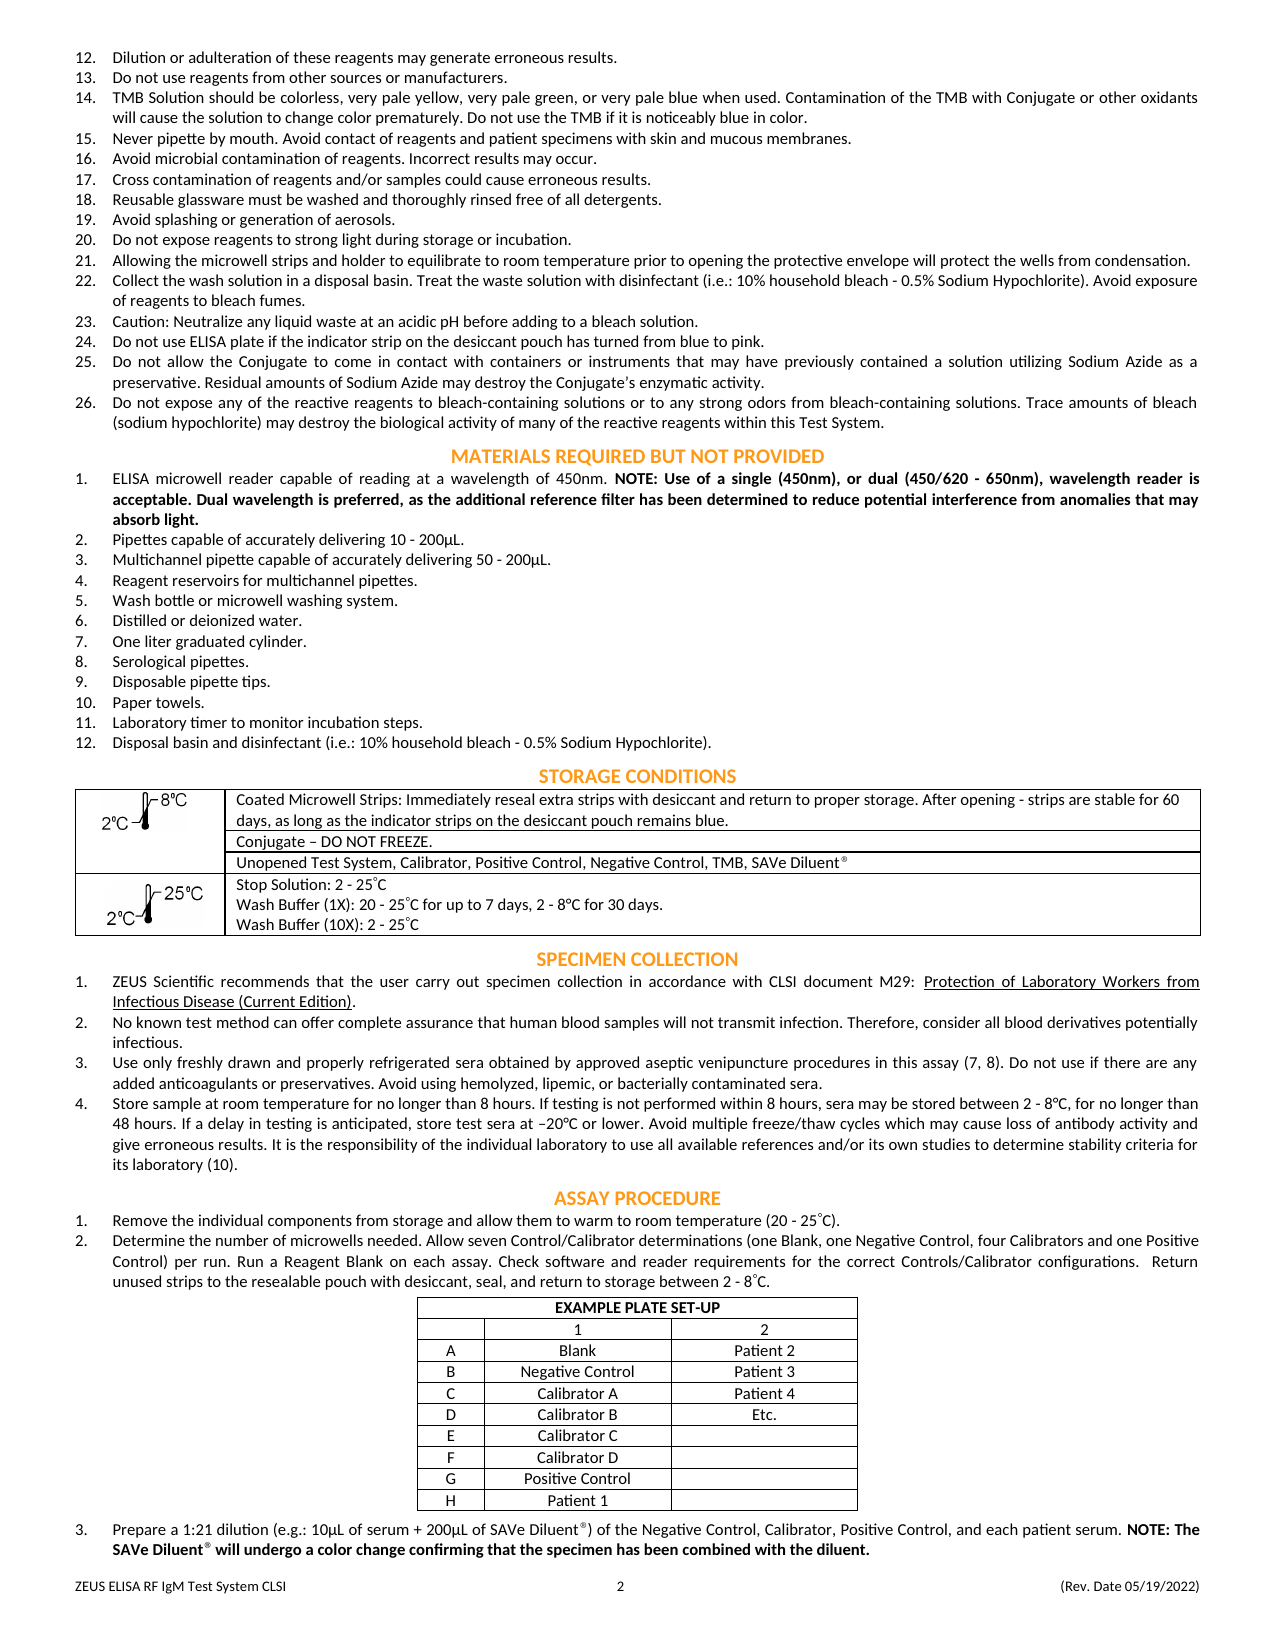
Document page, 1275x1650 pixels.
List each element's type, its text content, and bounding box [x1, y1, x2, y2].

list Paper towels. [75, 692, 1200, 712]
text STORAGE CONDITIONS [75, 763, 1200, 788]
list Avoid splashing or generation of aerosols. [75, 209, 1200, 230]
list Reusable glassware must be washed and thoroughly rinsed free of all detergents. [75, 189, 1200, 209]
table_cell Unopened Test System, Calibrator, Positive Control, Negative Control, TMB, SAVe Diluent® [226, 853, 1200, 873]
table_cell Positive Control [485, 1469, 671, 1489]
list Cross contamination of reagents and/or samples could cause erroneous results. [75, 169, 1200, 189]
list Do not allow the Conjugate to come in contact with containers or instruments that may have previously contained a solution utilizing Sodium Azide as a preservative. Residual amounts of Sodium Azide may destroy the Conjugate’s enzymatic activity. [75, 352, 1200, 392]
text SPECIMEN COLLECTION [75, 946, 1200, 971]
list Avoid microbial contamination of reagents. Incorrect results may occur. [75, 148, 1200, 169]
list One liter graduated cylinder. [75, 631, 1200, 651]
table_cell A [418, 1340, 484, 1361]
table_cell Blank [485, 1340, 671, 1361]
table_header Coated Microwell Strips: Immediately reseal extra strips with desiccant and return to proper storage. After opening - strips are stable for 60 days, as long as the indicator strips on the desiccant pouch remains blue. [226, 790, 1200, 830]
list Do not expose reagents to strong light during storage or incubation. [75, 230, 1200, 250]
table_cell B [418, 1362, 484, 1382]
list Never pipette by mouth. Avoid contact of reagents and patient specimens with skin and mucous membranes. [75, 128, 1200, 148]
table_cell Conjugate – DO NOT FREEZE. [226, 831, 1200, 851]
table_cell Calibrator B [485, 1404, 671, 1425]
table_cell G [418, 1469, 484, 1489]
list Remove the individual components from storage and allow them to warm to room temperature (20 - 25C). [75, 1210, 1200, 1231]
list Serological pipettes. [75, 651, 1200, 672]
list No known test method can offer complete assurance that human blood samples will not transmit infection. Therefore, consider all blood derivatives potentially infectious. [75, 1012, 1200, 1053]
table_cell [672, 1426, 857, 1446]
text ASSAY PROCEDURE [75, 1185, 1200, 1210]
table_cell Calibrator A [485, 1383, 671, 1403]
table_cell Stop Solution: 2 - 25C Wash Buffer (1X): 20 - 25C for up to 7 days, 2 - 8°C for 30 days. Wash Buffer (10X): 2 - 25C [226, 874, 1200, 935]
list Collect the wash solution in a disposal basin. Treat the waste solution with disinfectant (i.e.: 10% household bleach - 0.5% Sodium Hypochlorite). Avoid exposure of reagents to bleach fumes. [75, 270, 1200, 311]
table_cell [672, 1447, 857, 1467]
list Laboratory timer to monitor incubation steps. [75, 712, 1200, 732]
list ZEUS Scientific recommends that the user carry out specimen collection in accordance with CLSI document M29: Protection of Laboratory Workers from Infectious Disease (Current Edition). [75, 971, 1200, 1012]
list Allowing the microwell strips and holder to equilibrate to room temperature prior to opening the protective envelope will protect the wells from condensation. [75, 250, 1200, 270]
table_cell [672, 1469, 857, 1489]
list Pipettes capable of accurately delivering 10 - 200µL. [75, 529, 1200, 550]
table_cell C [418, 1383, 484, 1403]
table_cell Negative Control [485, 1362, 671, 1382]
table_cell Calibrator D [485, 1447, 671, 1467]
list Distilled or deionized water. [75, 611, 1200, 631]
table_cell [76, 874, 224, 935]
table_cell Etc. [672, 1404, 857, 1425]
list Determine the number of microwells needed. Allow seven Control/Calibrator determinations (one Blank, one Negative Control, four Calibrators and one Positive Control) per run. Run a Reagent Blank on each assay. Check software and reader requirements for the correct Controls/Calibrator configurations. Return unused strips to the resealable pouch with desiccant, seal, and return to storage between 2 - 8C. [75, 1231, 1200, 1291]
table_cell [672, 1490, 857, 1510]
picture [105, 882, 206, 927]
list ELISA microwell reader capable of reading at a wavelength of 450nm. NOTE: Use of a single (450nm), or dual (450/620 - 650nm), wavelength reader is acceptable. Dual wavelength is preferred, as the additional reference filter has been determined to reduce potential interference from anomalies that may absorb light. [75, 468, 1200, 529]
list Prepare a 1:21 dilution (e.g.: 10µL of serum + 200µL of SAVe Diluent®) of the Negative Control, Calibrator, Positive Control, and each patient serum. NOTE: The SAVe Diluent® will undergo a color change confirming that the specimen has been combined with the diluent. [75, 1519, 1200, 1559]
list TMB Solution should be colorless, very pale yellow, very pale green, or very pale blue when used. Contamination of the TMB with Conjugate or other oxidants will cause the solution to change color prematurely. Do not use the TMB if it is noticeably blue in color. [75, 87, 1200, 128]
list Caution: Neutralize any liquid waste at an acidic pH before adding to a bleach solution. [75, 311, 1200, 331]
text MATERIALS REQUIRED BUT NOT PROVIDED [75, 443, 1200, 468]
table_cell F [418, 1447, 484, 1467]
table_cell Patient 2 [672, 1340, 857, 1361]
list Disposal basin and disinfectant (i.e.: 10% household bleach - 0.5% Sodium Hypochlorite). [75, 732, 1200, 753]
list Dilution or adulteration of these reagents may generate erroneous results. [75, 47, 1200, 67]
list Disposable pipette tips. [75, 672, 1200, 692]
list Wash bottle or microwell washing system. [75, 590, 1200, 611]
table_cell Patient 3 [672, 1362, 857, 1382]
table_cell E [418, 1426, 484, 1446]
list Multichannel pipette capable of accurately delivering 50 - 200µL. [75, 550, 1200, 570]
table_cell H [418, 1490, 484, 1510]
table_header EXAMPLE PLATE SET-UP [418, 1298, 857, 1318]
list Reagent reservoirs for multichannel pipettes. [75, 570, 1200, 590]
list Do not use ELISA plate if the indicator strip on the desiccant pouch has turned from blue to pink. [75, 331, 1200, 352]
table_cell Patient 1 [485, 1490, 671, 1510]
table_cell 2 [672, 1319, 857, 1339]
list Use only freshly drawn and properly refrigerated sera obtained by approved aseptic venipuncture procedures in this assay (7, 8). Do not use if there are any added anticoagulants or preservatives. Avoid using hemolyzed, lipemic, or bacterially contaminated sera. [75, 1053, 1200, 1093]
table_cell Patient 4 [672, 1383, 857, 1403]
table_cell 1 [485, 1319, 671, 1339]
table_cell [418, 1319, 484, 1339]
list Do not use reagents from other sources or manufacturers. [75, 67, 1200, 87]
table_cell Calibrator C [485, 1426, 671, 1446]
table_header [76, 790, 224, 873]
list Do not expose any of the reactive reagents to bleach-containing solutions or to any strong odors from bleach-containing solutions. Trace amounts of bleach (sodium hypochlorite) may destroy the biological activity of many of the reactive reagents within this Test System. [75, 392, 1200, 433]
table_cell D [418, 1404, 484, 1425]
picture [100, 791, 187, 831]
list Store sample at room temperature for no longer than 8 hours. If testing is not performed within 8 hours, sera may be stored between 2 - 8°C, for no longer than 48 hours. If a delay in testing is anticipated, store test sera at –20°C or lower. Avoid multiple freeze/thaw cycles which may cause loss of antibody activity and give erroneous results. It is the responsibility of the individual laboratory to use all available references and/or its own studies to determine stability criteria for its laboratory (10). [75, 1093, 1200, 1174]
